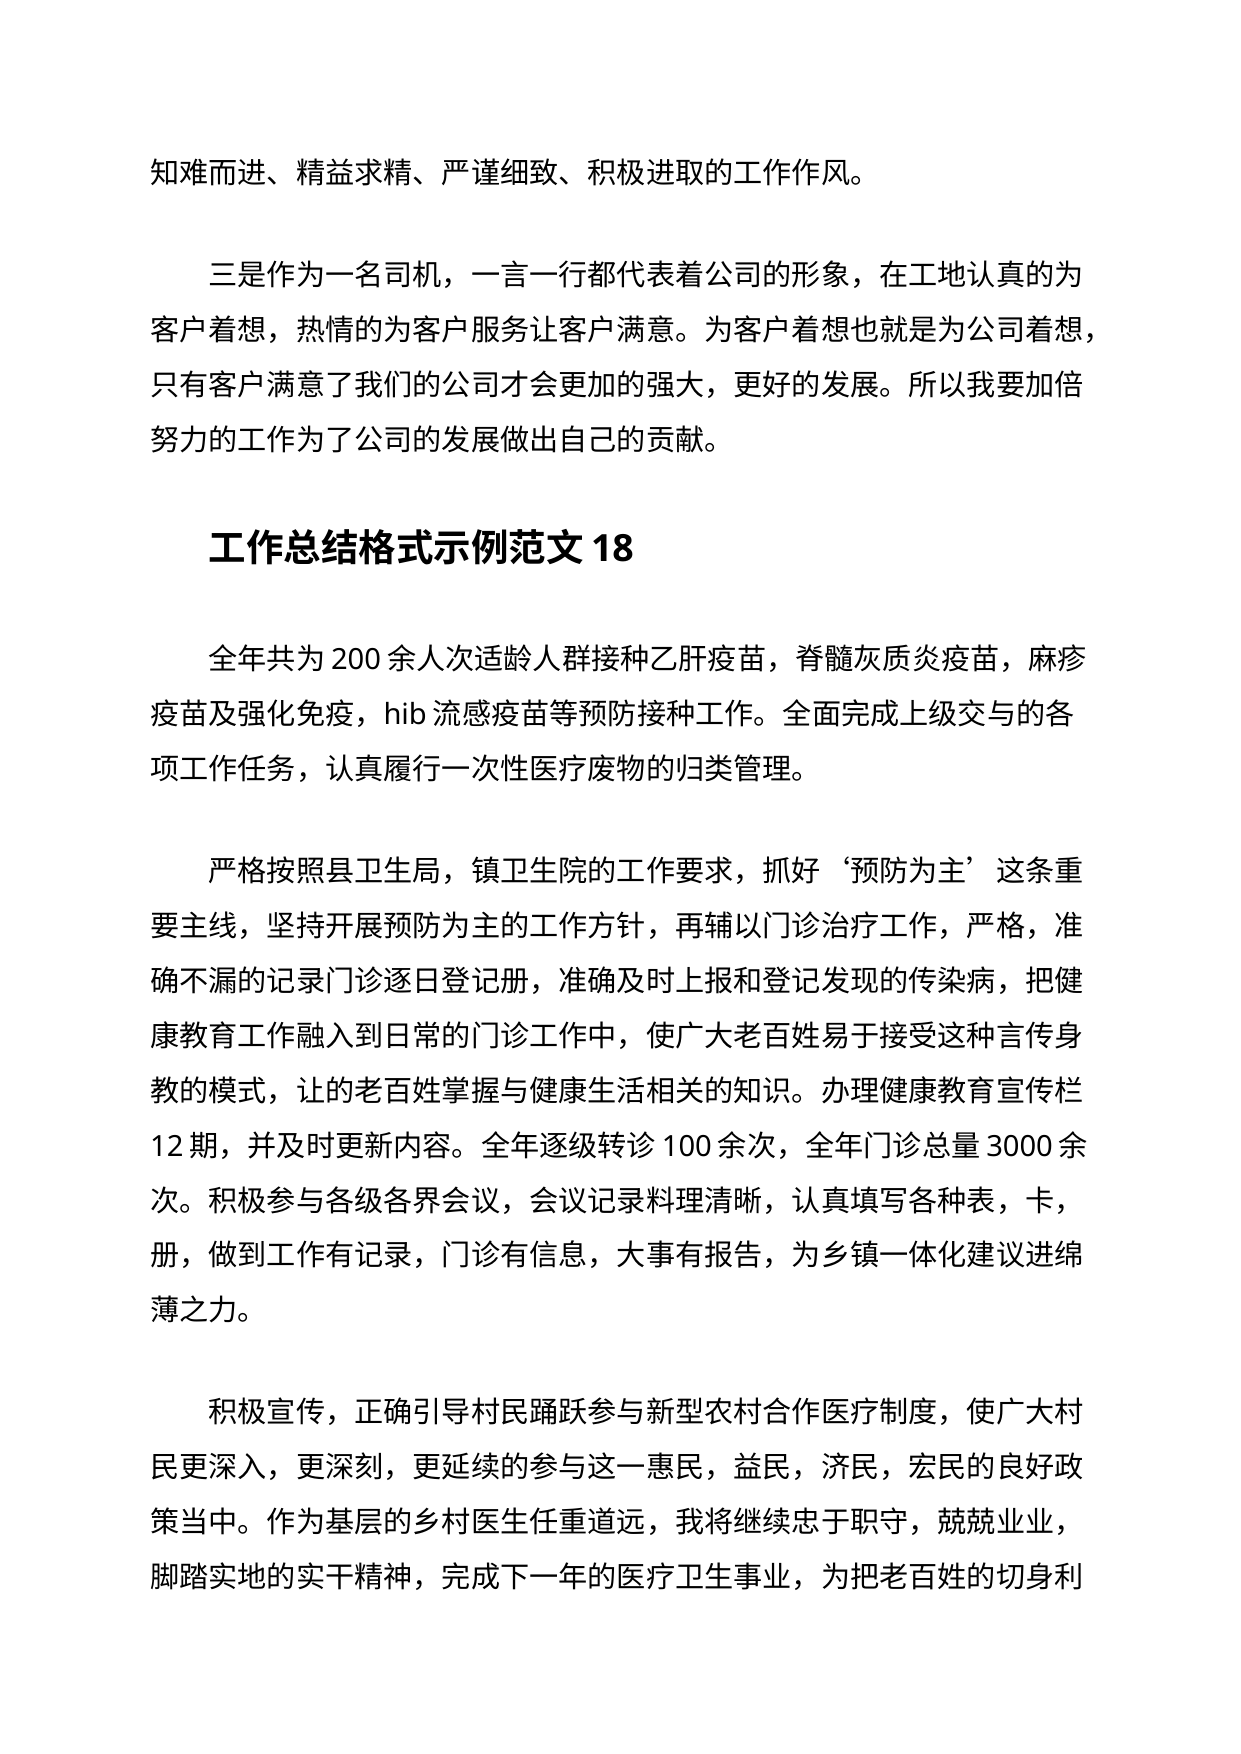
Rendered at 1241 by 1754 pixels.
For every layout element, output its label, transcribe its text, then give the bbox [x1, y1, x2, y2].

text 严格按照县卫生局，镇卫生院的工作要求，抓好‘预防为主’这条重要主线，坚持开展预防为主的工作方针，再辅以门诊治疗工作，严格，准确不漏的记录门诊逐日登记册，准确及时上报和登记发现的传染病，把健康教育工作融入到日常的门诊工作中，使广大老百姓易于接受这种言传身教的模式，让的老百姓掌握与健康生活相关的知识。办理健康教育宣传栏12期，并及时更新内容。全年逐级转诊100余次，全年门诊总量3000余次。积极参与各级各界会议，会议记录料理清晰，认真填写各种表，卡，册，做到工作有记录，门诊有信息，大事有报告，为乡镇一体化建议进绵薄之力。 [150, 848, 1090, 1329]
text 工作总结格式示例范文18 [150, 518, 1090, 573]
text 三是作为一名司机，一言一行都代表着公司的形象，在工地认真的为客户着想，热情的为客户服务让客户满意。为客户着想也就是为公司着想，只有客户满意了我们的公司才会更加的强大，更好的发展。所以我要加倍努力的工作为了公司的发展做出自己的贡献。 [150, 252, 1090, 459]
text 全年共为200余人次适龄人群接种乙肝疫苗，脊髓灰质炎疫苗，麻疹疫苗及强化免疫，hib流感疫苗等预防接种工作。全面完成上级交与的各项工作任务，认真履行一次性医疗废物的归类管理。 [150, 636, 1090, 788]
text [150, 1389, 1090, 1596]
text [150, 150, 1090, 192]
